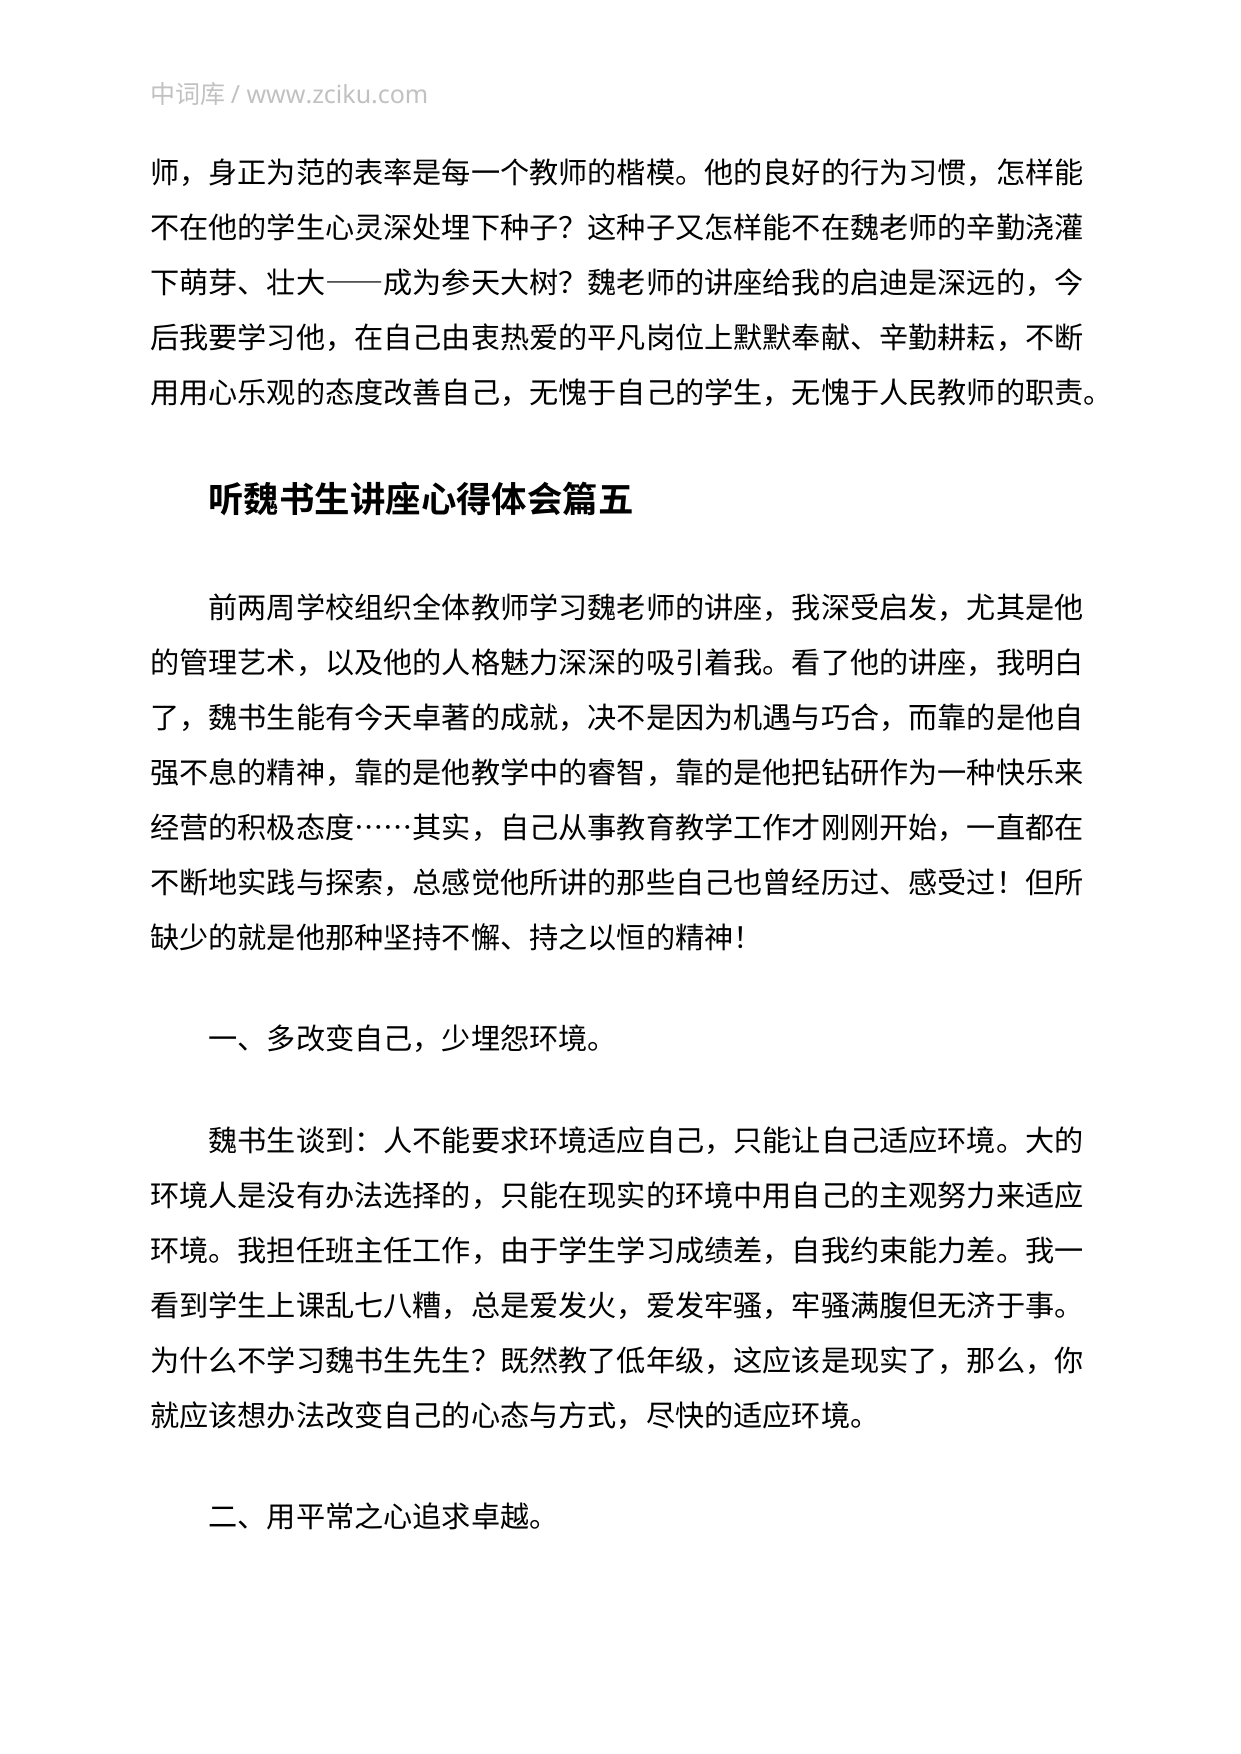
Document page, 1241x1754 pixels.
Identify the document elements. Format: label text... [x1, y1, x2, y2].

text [150, 150, 1090, 412]
text 魏书生谈到：人不能要求环境适应自己，只能让自己适应环境。大的环境人是没有办法选择的，只能在现实的环境中用自己的主观努力来适应环境。我担任班主任工作，由于学生学习成绩差，自我约束能力差。我一看到学生上课乱七八糟，总是爱发火，爱发牢骚，牢骚满腹但无济于事。为什么不学习魏书生先生？既然教了低年级，这应该是现实了，那么，你就应该想办法改变自己的心态与方式，尽快的适应环境。 [150, 1118, 1090, 1434]
text 前两周学校组织全体教师学习魏老师的讲座，我深受启发，尤其是他的管理艺术，以及他的人格魅力深深的吸引着我。看了他的讲座，我明白了，魏书生能有今天卓著的成就，决不是因为机遇与巧合，而靠的是他自强不息的精神，靠的是他教学中的睿智，靠的是他把钻研作为一种快乐来经营的积极态度……其实，自己从事教育教学工作才刚刚开始，一直都在不断地实践与探索，总感觉他所讲的那些自己也曾经历过、感受过！但所缺少的就是他那种坚持不懈、持之以恒的精神！ [150, 585, 1090, 956]
text 一、多改变自己，少埋怨环境。 [150, 1016, 1090, 1058]
text 二、用平常之心追求卓越。 [150, 1494, 1090, 1536]
text 听魏书生讲座心得体会篇五 [150, 471, 1090, 523]
